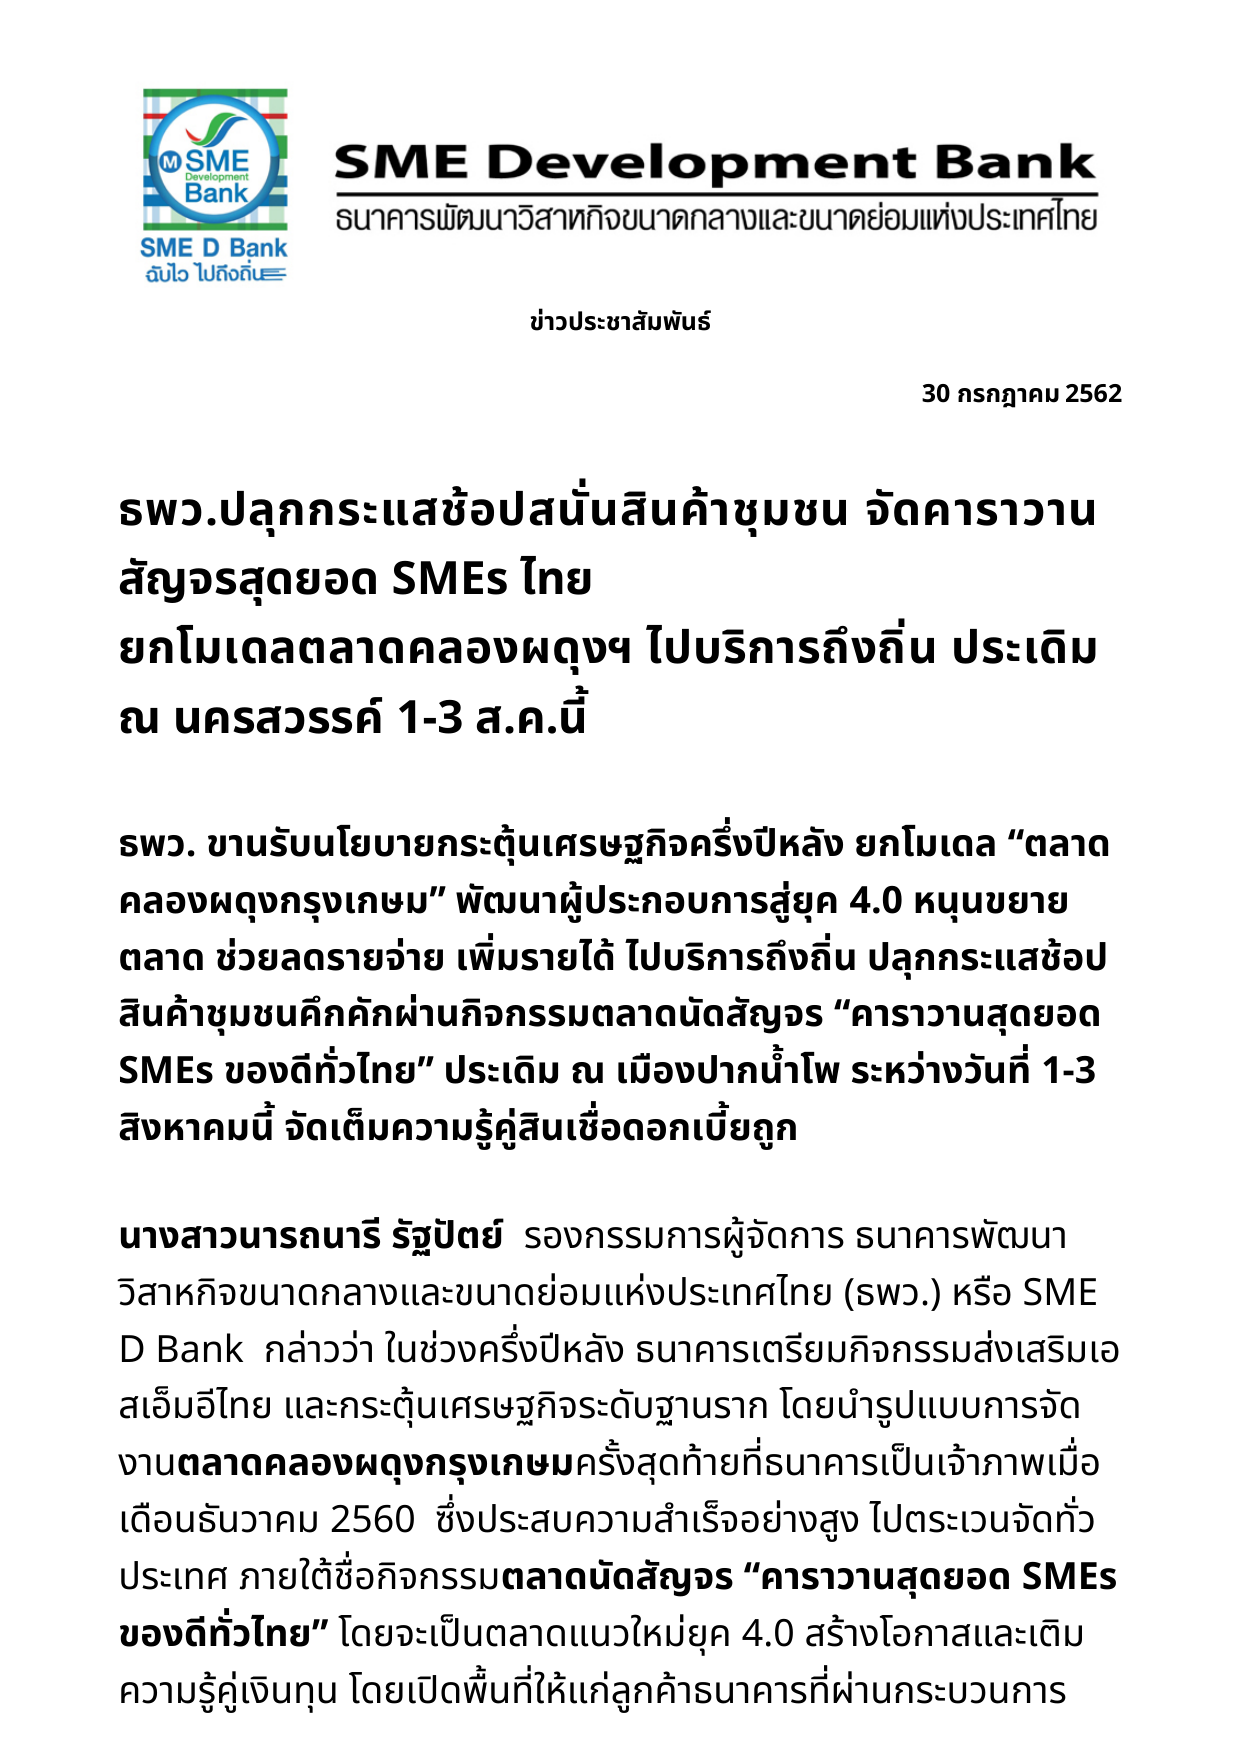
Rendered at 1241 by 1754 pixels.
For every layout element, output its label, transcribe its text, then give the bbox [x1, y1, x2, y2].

text ข่าวประชาสัมพันธ์ [118, 304, 1122, 341]
text 30 กรกฎาคม2562 [118, 376, 1122, 413]
text ธพว.ปลุกกระแสช้อปสนั่นสินค้าชุมชน จัดคาราวานสัญจรสุดยอด SMEs ไทย [118, 476, 1099, 615]
picture [118, 73, 1123, 304]
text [118, 1208, 1122, 1720]
text ยกโมเดลตลาดคลองผดุงฯ ไปบริการถึงถิ่น ประเดิม ณ นครสวรรค์ 1-3 ส.ค.นี้ [118, 615, 1099, 754]
text ธพว. ขานรับนโยบายกระตุ้นเศรษฐกิจครึ่งปีหลัง ยกโมเดล “ตลาดคลองผดุงกรุงเกษม” พัฒนาผู้ประกอบการสู่ยุค 4.0 หนุนขยายตลาด ช่วยลดรายจ่าย เพิ่มรายได้ ไปบริการถึงถิ่น ปลุกกระแสช้อปสินค้าชุมชนคึกคักผ่านกิจกรรมตลาดนัดสัญจร “คาราวานสุดยอด SMEs ของดีทั่วไทย” ประเดิม ณ เมืองปากน้ำโพ ระหว่างวันที่ 1-3 สิงหาคมนี้ จัดเต็มความรู้คู่สินเชื่อดอกเบี้ยถูก [118, 816, 1122, 1157]
